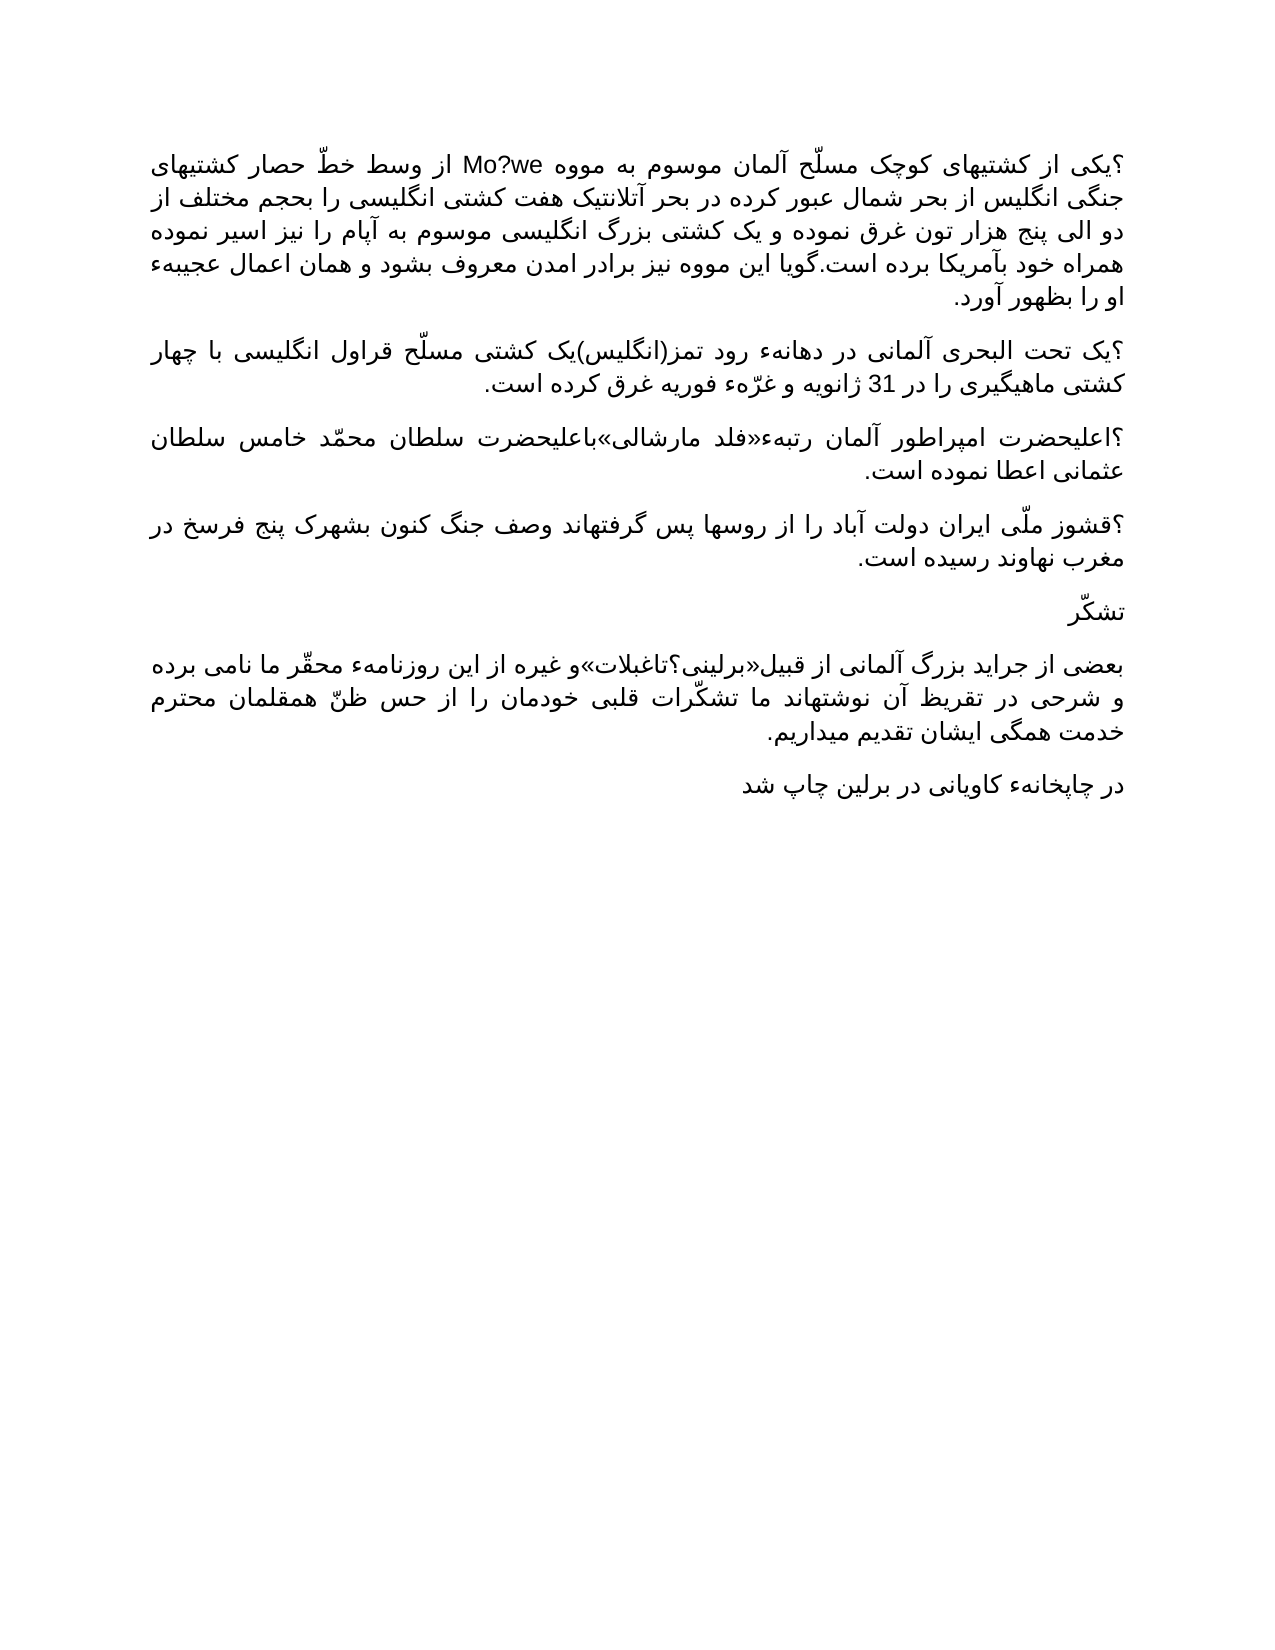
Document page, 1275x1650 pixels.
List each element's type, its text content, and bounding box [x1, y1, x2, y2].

text بعضی از جراید بزرگ آلمانی از قبیل«برلینی؟تاغبلات»و غیره از این‏ روزنامهء محقّر ما نامی برده و شرحی در تقریظ آن نوشته‏اند ما تشکّرات‏ قلبی خودمان را از حس ظنّ همقلمان محترم خدمت همگی ایشان‏ تقدیم میداریم. [150, 650, 1125, 745]
text تشکّر [150, 597, 1125, 625]
text ؟قشوز ملّی ایران دولت آباد را از روسها پس گرفته‏اند وصف جنگ‏ کنون بشهرک پنج فرسخ در مغرب نهاوند رسیده است. [150, 510, 1125, 571]
text در چاپخانهء کاویانی در برلین چاپ شد [150, 770, 1125, 799]
text ؟یک تحت البحری آلمانی در دهانهء رود تمز(انگلیس)یک کشتی‏ مسلّح قراول انگلیسی با چهار کشتی ماهیگیری را در 31 ژانویه و غرّهء فوریه غرق کرده است. [150, 336, 1125, 398]
text ؟اعلیحضرت امپراطور آلمان رتبهء«فلد مارشالی»باعلیحضرت سلطان‏ محمّد خامس سلطان عثمانی اعطا نموده است. [150, 423, 1125, 484]
text ؟یکی از کشتیهای کوچک مسلّح آلمان موسوم به مووه Mo?we از وسط خطّ حصار کشتیهای جنگی انگلیس از بحر شمال عبور کرده در بحر آتلانتیک هفت کشتی انگلیسی را بحجم مختلف از دو الی پنج هزار تون‏ غرق نموده و یک کشتی بزرگ انگلیسی موسوم به آپام را نیز اسیر نموده‏ همراه خود بآمریکا برده است.گویا این مووه نیز برادر امدن معروف‏ بشود و همان اعمال عجیبهء او را بظهور آورد. [150, 150, 1125, 311]
